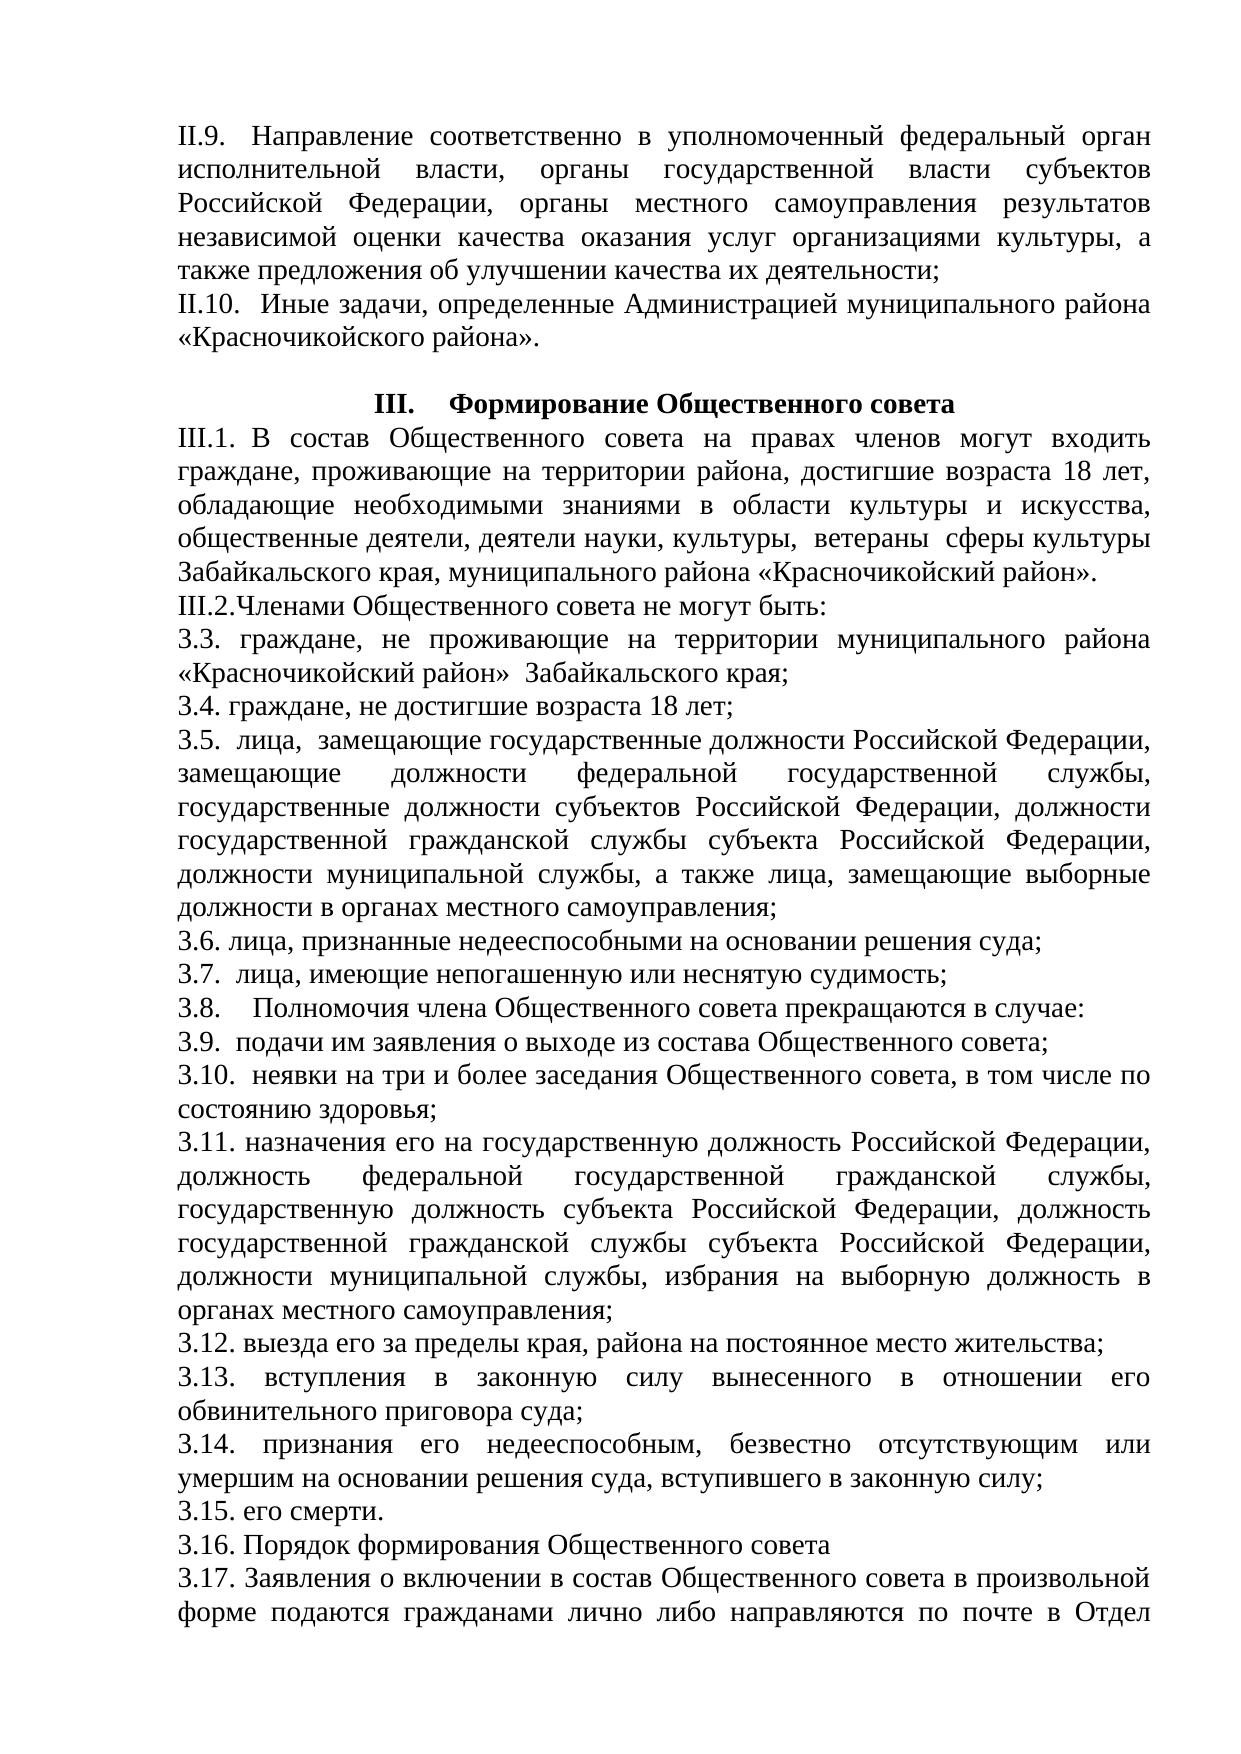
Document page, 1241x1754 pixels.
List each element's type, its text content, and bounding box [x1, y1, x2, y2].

list 3.6. лица, признанные недееспособными на основании решения суда; [177, 923, 1152, 957]
text 3.15. его смерти. [177, 1493, 1152, 1527]
list Направление соответственно в уполномоченный федеральный орган исполнительной власти, органы государственной власти субъектов Российской Федерации, органы местного самоуправления результатов независимой оценки качества оказания услуг организациями культуры, а также предложения об улучшении качества их деятельности; [177, 118, 1152, 286]
list 3.4. граждане, не достигшие возраста 18 лет; [177, 688, 1152, 722]
text 3.14. признания его недееспособным, безвестно отсутствующим или умершим на основании решения суда, вступившего в законную силу; [177, 1426, 1152, 1493]
text 3.10. неявки на три и более заседания Общественного совета, в том числе по состоянию здоровья; [177, 1057, 1152, 1124]
list 3.3. граждане, не проживающие на территории муниципального района «Красночикойский район» Забайкальского края; [177, 621, 1152, 688]
list В состав Общественного совета на правах членов могут входить граждане, проживающие на территории района, достигшие возраста 18 лет, обладающие необходимыми знаниями в области культуры и искусства, общественные деятели, деятели науки, культуры, ветераны сферы культуры Забайкальского края, муниципального района «Красночикойский район». [177, 420, 1152, 588]
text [177, 1560, 1152, 1627]
list Членами Общественного совета не могут быть: [177, 588, 1152, 621]
list 3.5. лица, замещающие государственные должности Российской Федерации, замещающие должности федеральной государственной службы, государственные должности субъектов Российской Федерации, должности государственной гражданской службы субъекта Российской Федерации, должности муниципальной службы, а также лица, замещающие выборные должности в органах местного самоуправления; [177, 722, 1152, 923]
list 3.7. лица, имеющие непогашенную или неснятую судимость; [177, 957, 1152, 990]
list Полномочия члена Общественного совета прекращаются в случае: [177, 990, 1152, 1024]
text 3.12. выезда его за пределы края, района на постоянное место жительства; [177, 1326, 1152, 1359]
text 3.13. вступления в законную силу вынесенного в отношении его обвинительного приговора суда; [177, 1359, 1152, 1426]
text 3.16. Порядок формирования Общественного совета [177, 1527, 1152, 1560]
text 3.9. подачи им заявления о выходе из состава Общественного совета; [177, 1024, 1152, 1057]
list Иные задачи, определенные Администрацией муниципального района «Красночикойского района». [177, 286, 1152, 353]
text 3.11. назначения его на государственную должность Российской Федерации, должность федеральной государственной гражданской службы, государственную должность субъекта Российской Федерации, должность государственной гражданской службы субъекта Российской Федерации, должности муниципальной службы, избрания на выборную должность в органах местного самоуправления; [177, 1124, 1152, 1326]
list Формирование Общественного совета [177, 386, 1152, 420]
